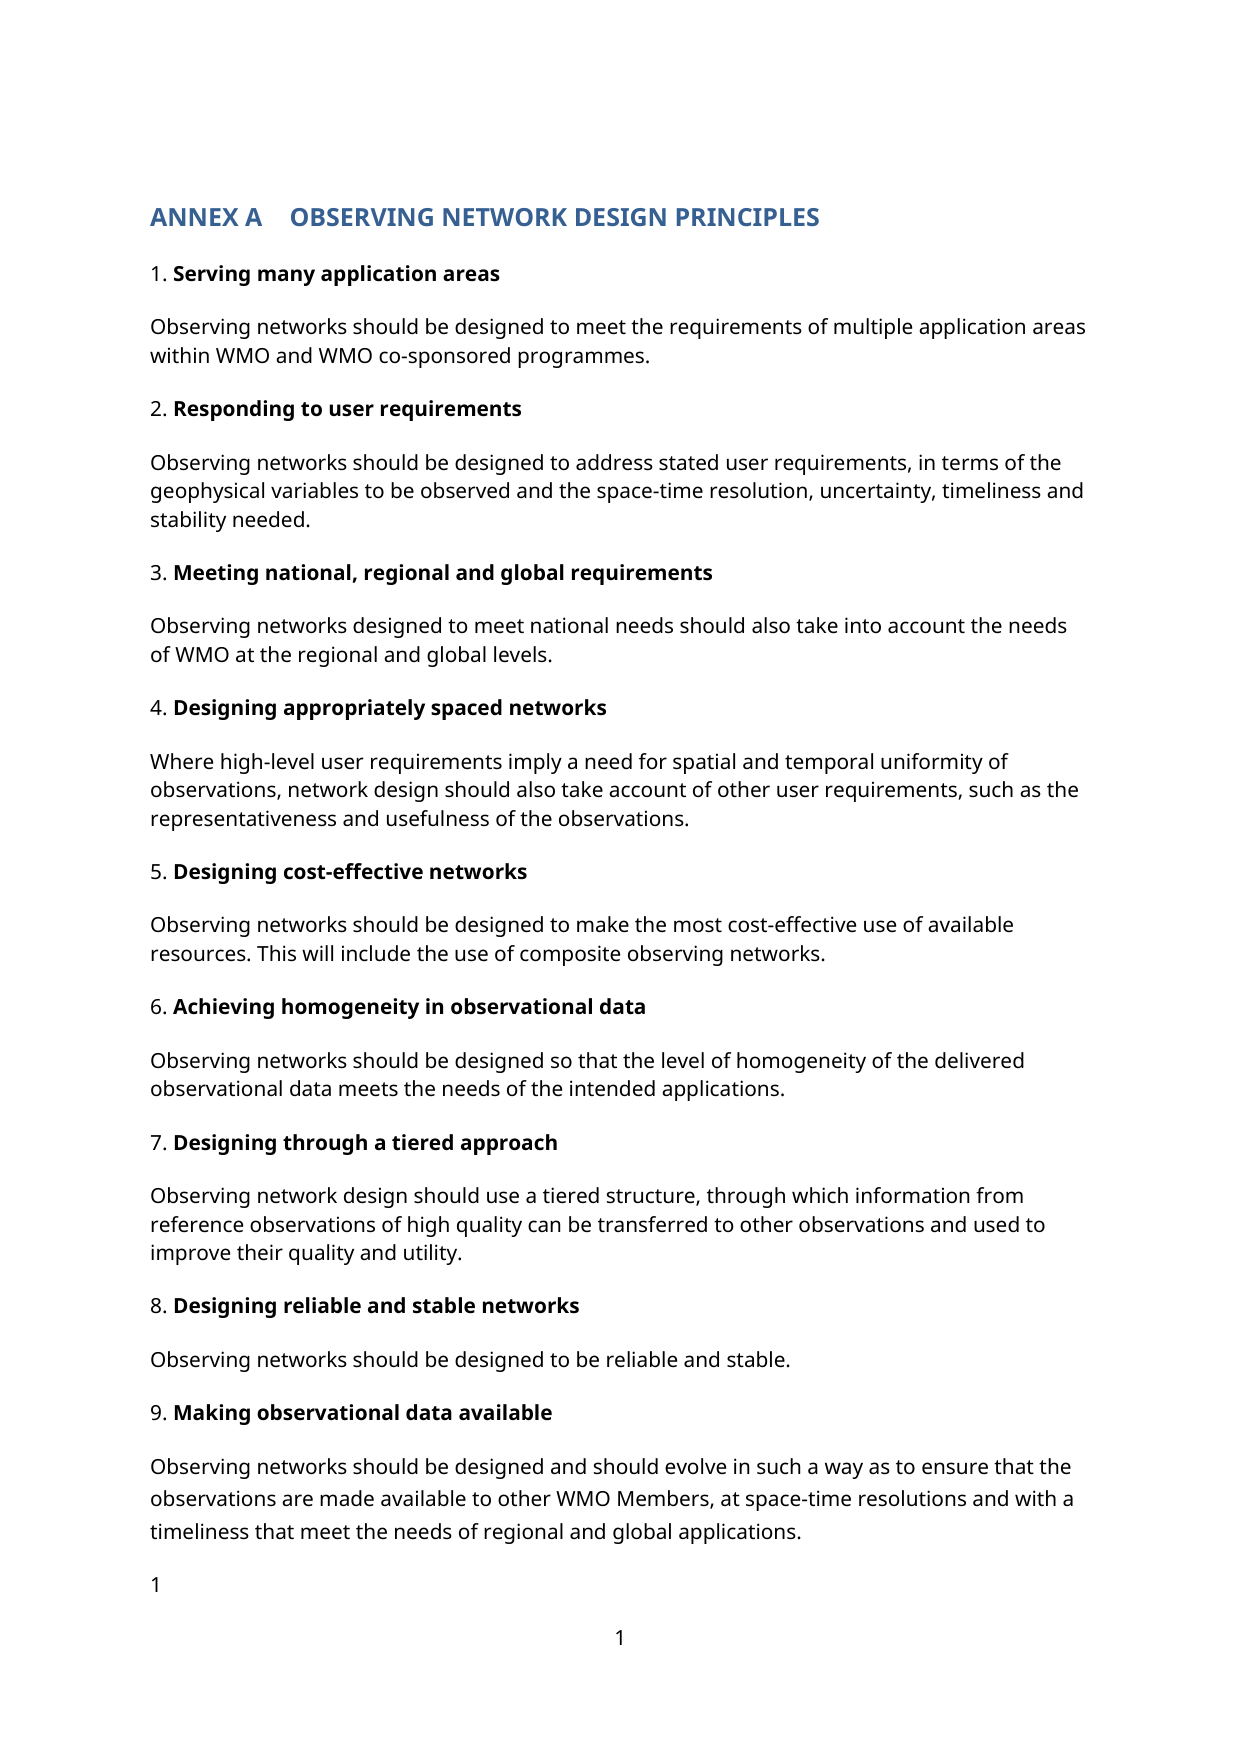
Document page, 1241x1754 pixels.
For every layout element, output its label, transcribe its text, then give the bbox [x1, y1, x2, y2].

text 5. Designing cost-effective networks [150, 857, 1090, 886]
text 3. Meeting national, regional and global requirements [150, 558, 1090, 587]
text 2. Responding to user requirements [150, 394, 1090, 423]
text Observing network design should use a tiered structure, through which information from reference observations of high quality can be transferred to other observations and used to improve their quality and utility. [150, 1181, 1090, 1267]
text Observing networks should be designed and should evolve in such a way as to ensure that the observations are made available to other WMO Members, at space-time resolutions and with a timeliness that meet the needs of regional and global applications. [150, 1452, 1090, 1546]
text Observing networks should be designed to be reliable and stable. [150, 1345, 1090, 1373]
text Observing networks should be designed to meet the requirements of multiple application areas within WMO and WMO co-sponsored programmes. [150, 312, 1090, 369]
text Observing networks should be designed to address stated user requirements, in terms of the geophysical variables to be observed and the space-time resolution, uncertainty, timeliness and stability needed. [150, 448, 1090, 533]
text 1. Serving many application areas [150, 259, 1090, 287]
text Where high-level user requirements imply a need for spatial and temporal uniformity of observations, network design should also take account of other user requirements, such as the representativeness and usefulness of the observations. [150, 747, 1090, 832]
subtitle ANNEX A OBSERVING NETWORK DESIGN PRINCIPLES [150, 200, 1090, 234]
text 7. Designing through a tiered approach [150, 1128, 1090, 1156]
text 4. Designing appropriately spaced networks [150, 693, 1090, 722]
text 8. Designing reliable and stable networks [150, 1292, 1090, 1320]
text 6. Achieving homogeneity in observational data [150, 992, 1090, 1021]
text 9. Making observational data available [150, 1398, 1090, 1427]
text Observing networks should be designed to make the most cost-effective use of available resources. This will include the use of composite observing networks. [150, 911, 1090, 967]
text Observing networks should be designed so that the level of homogeneity of the delivered observational data meets the needs of the intended applications. [150, 1046, 1090, 1103]
text Observing networks designed to meet national needs should also take into account the needs of WMO at the regional and global levels. [150, 612, 1090, 668]
